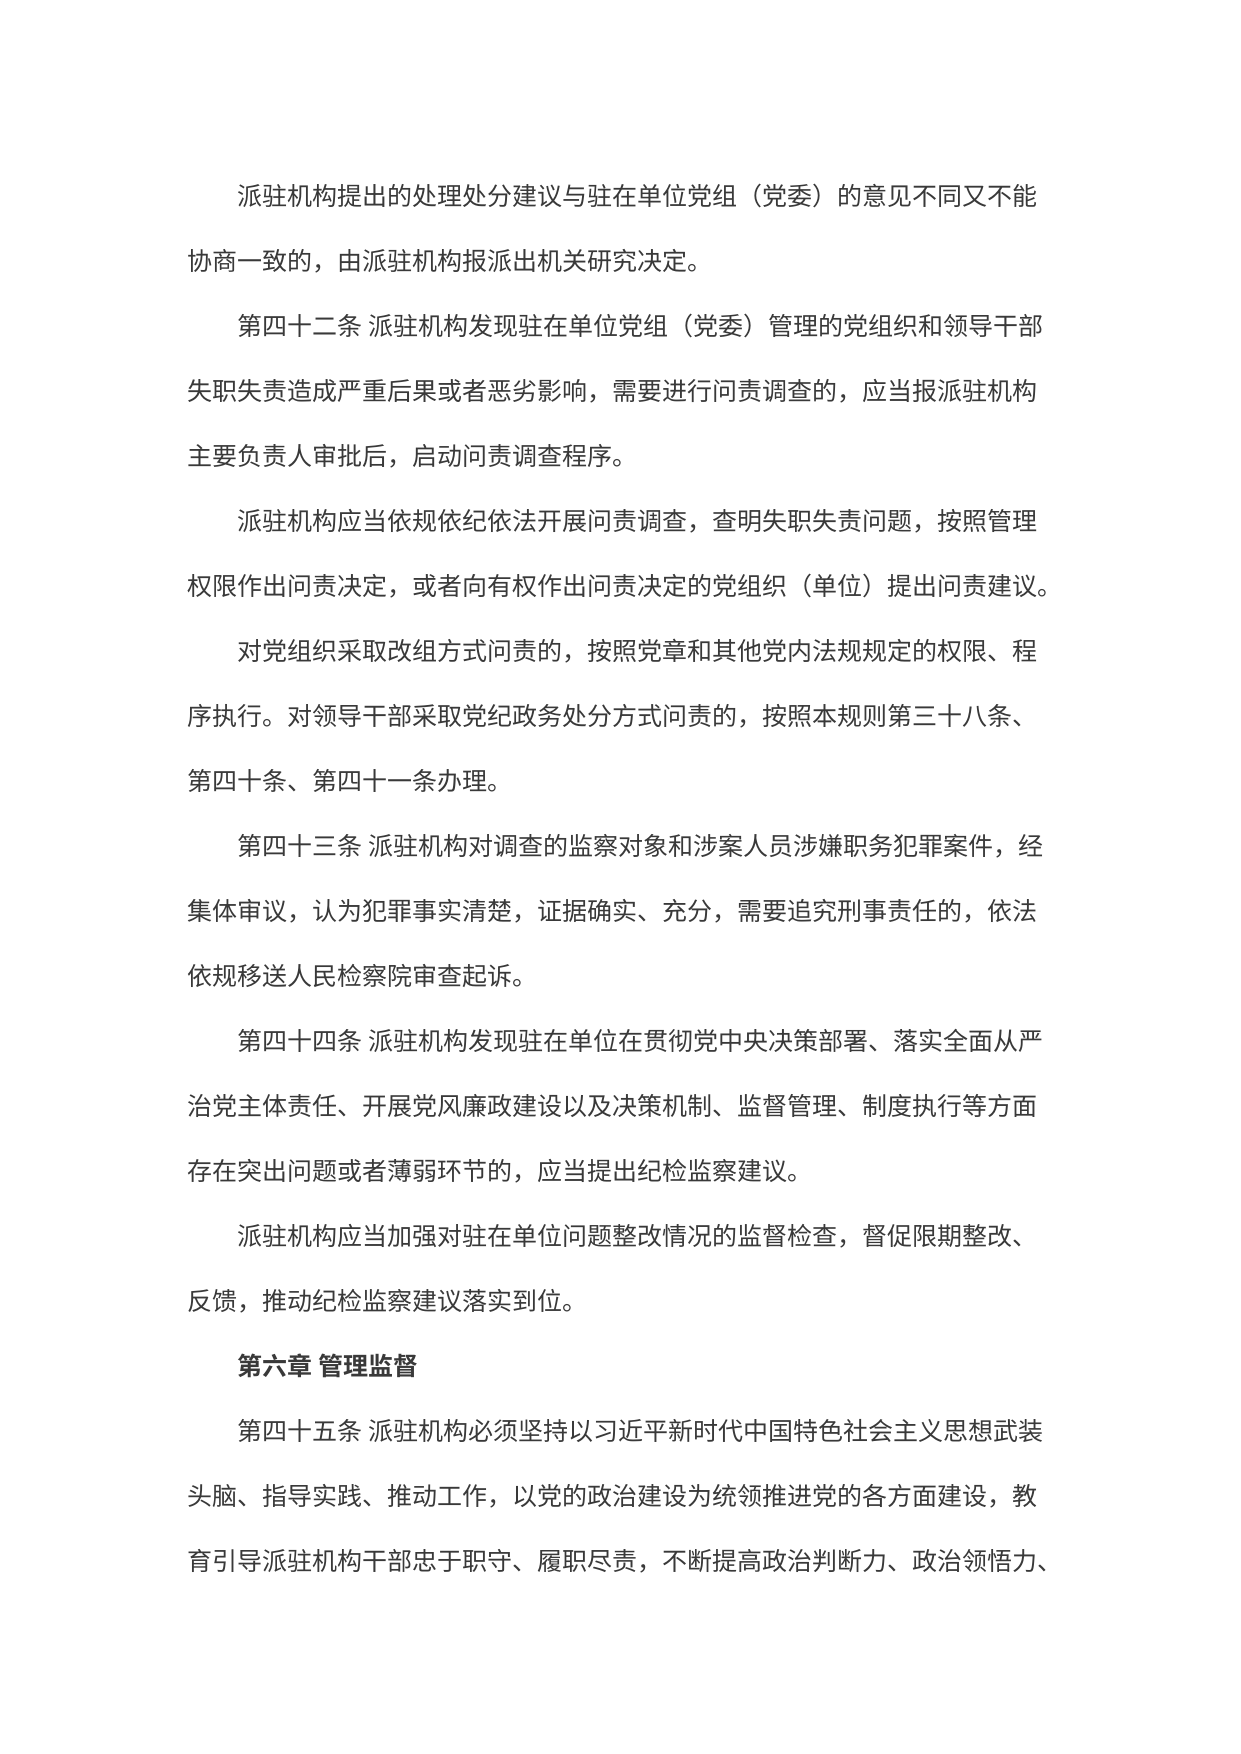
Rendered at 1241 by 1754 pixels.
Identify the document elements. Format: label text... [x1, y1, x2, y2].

text 第六章 管理监督 [187, 1332, 1053, 1397]
text 派驻机构应当依规依纪依法开展问责调查，查明失职失责问题，按照管理权限作出问责决定，或者向有权作出问责决定的党组织（单位）提出问责建议。 [187, 487, 1053, 617]
text 第四十二条 派驻机构发现驻在单位党组（党委）管理的党组织和领导干部失职失责造成严重后果或者恶劣影响，需要进行问责调查的，应当报派驻机构主要负责人审批后，启动问责调查程序。 [187, 292, 1053, 487]
text 对党组织采取改组方式问责的，按照党章和其他党内法规规定的权限、程序执行。对领导干部采取党纪政务处分方式问责的，按照本规则第三十八条、第四十条、第四十一条办理。 [187, 617, 1053, 812]
text 派驻机构提出的处理处分建议与驻在单位党组（党委）的意见不同又不能协商一致的，由派驻机构报派出机关研究决定。 [187, 162, 1053, 292]
text 第四十四条 派驻机构发现驻在单位在贯彻党中央决策部署、落实全面从严治党主体责任、开展党风廉政建设以及决策机制、监督管理、制度执行等方面存在突出问题或者薄弱环节的，应当提出纪检监察建议。 [187, 1007, 1053, 1202]
text 第四十三条 派驻机构对调查的监察对象和涉案人员涉嫌职务犯罪案件，经集体审议，认为犯罪事实清楚，证据确实、充分，需要追究刑事责任的，依法依规移送人民检察院审查起诉。 [187, 812, 1053, 1007]
text 派驻机构应当加强对驻在单位问题整改情况的监督检查，督促限期整改、反馈，推动纪检监察建议落实到位。 [187, 1202, 1053, 1332]
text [187, 1397, 1053, 1592]
